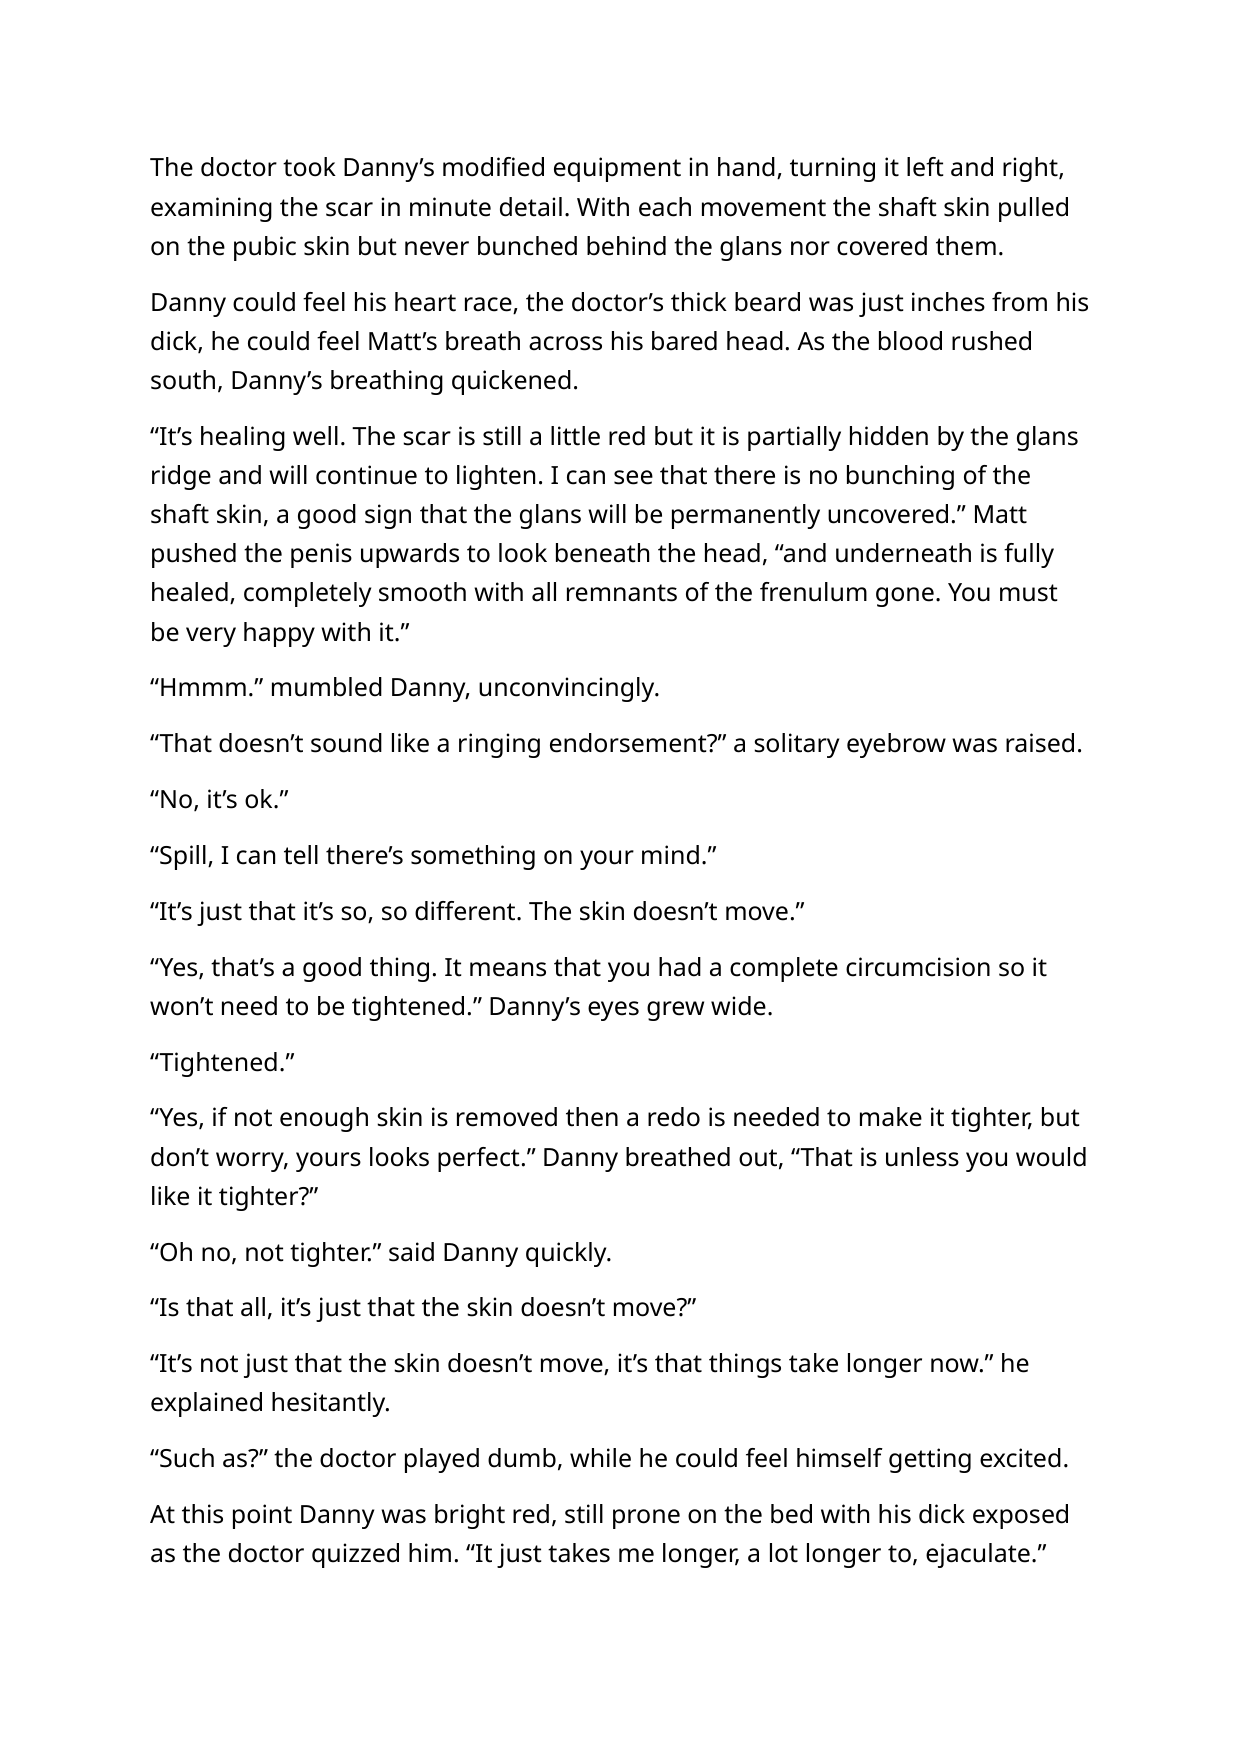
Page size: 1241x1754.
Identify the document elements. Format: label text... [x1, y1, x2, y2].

text “That doesn’t sound like a ringing endorsement?” a solitary eyebrow was raised. [150, 726, 1090, 760]
text “Hmmm.” mumbled Danny, unconvincingly. [150, 670, 1090, 704]
text “It’s just that it’s so, so different. The skin doesn’t move.” [150, 893, 1090, 927]
text “It’s not just that the skin doesn’t move, it’s that things take longer now.” he explained hesitantly. [150, 1346, 1090, 1419]
text “Yes, that’s a good thing. It means that you had a complete circumcision so it won’t need to be tightened.” Danny’s eyes grew wide. [150, 949, 1090, 1022]
text “It’s healing well. The scar is still a little red but it is partially hidden by the glans ridge and will continue to lighten. I can see that there is no bunching of the shaft skin, a good sign that the glans will be permanently uncovered.” Matt pushed the penis upwards to look beneath the head, “and underneath is fully healed, completely smooth with all remnants of the frenulum gone. You must be very happy with it.” [150, 418, 1090, 648]
text “Tightened.” [150, 1044, 1090, 1078]
text At this point Danny was bright red, still prone on the bed with his dick exposed as the doctor quizzed him. “It just takes me longer, a lot longer to, ejaculate.” [150, 1497, 1090, 1570]
text “Spill, I can tell there’s something on your mind.” [150, 837, 1090, 872]
text “Yes, if not enough skin is removed then a redo is needed to make it tighter, but don’t worry, yours looks perfect.” Danny breathed out, “That is unless you would like it tighter?” [150, 1100, 1090, 1212]
text “No, it’s ok.” [150, 782, 1090, 816]
text “Is that all, it’s just that the skin doesn’t move?” [150, 1290, 1090, 1324]
text “Such as?” the doctor played dumb, while he could feel himself getting excited. [150, 1441, 1090, 1475]
text Danny could feel his heart race, the doctor’s thick beard was just inches from his dick, he could feel Matt’s breath across his bared head. As the blood rushed south, Danny’s breathing quickened. [150, 284, 1090, 397]
text The doctor took Danny’s modified equipment in hand, turning it left and right, examining the scar in minute detail. With each movement the shaft skin pulled on the pubic skin but never bunched behind the glans nor covered them. [150, 150, 1090, 262]
text “Oh no, not tighter.” said Danny quickly. [150, 1234, 1090, 1268]
